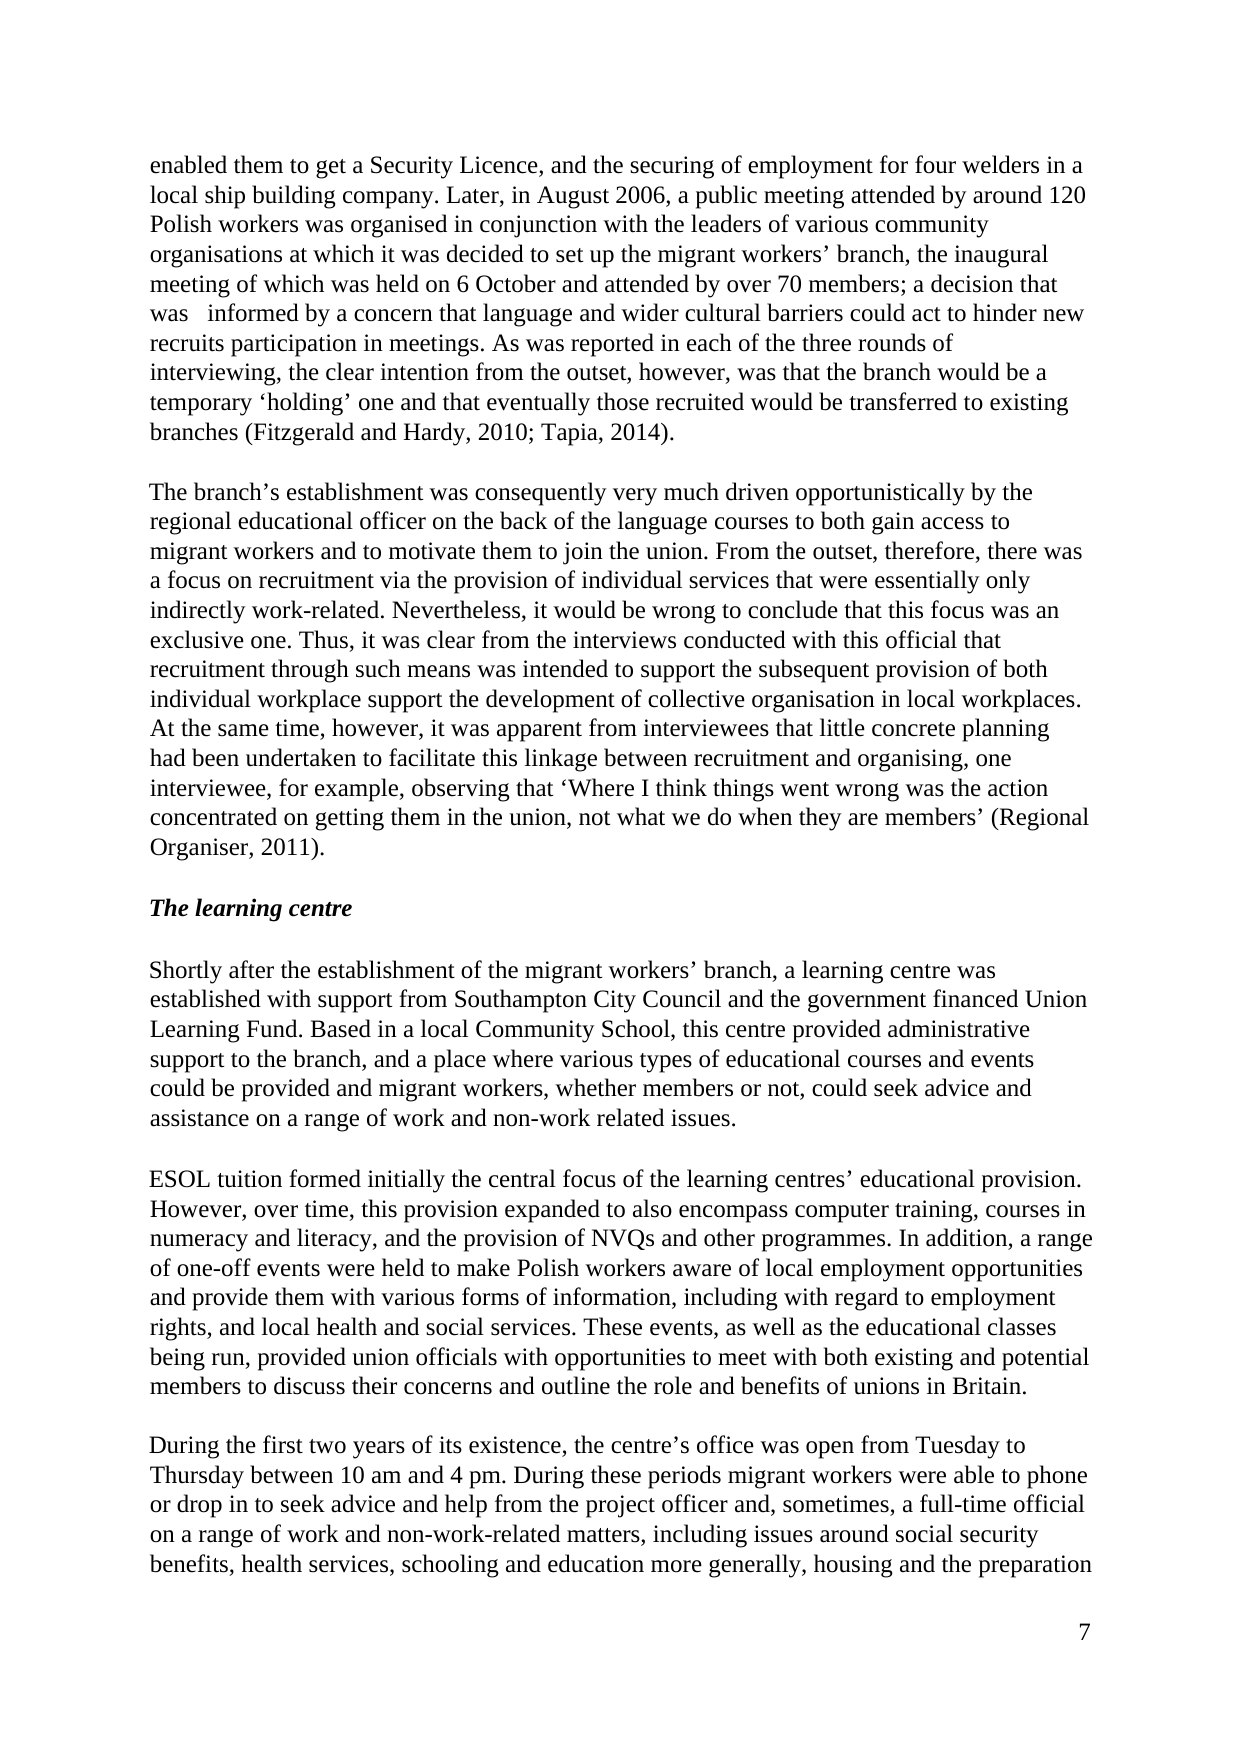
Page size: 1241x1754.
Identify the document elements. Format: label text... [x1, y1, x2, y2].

text The branch’s establishment was consequently very much driven opportunistically by the regional educational officer on the back of the language courses to both gain access to migrant workers and to motivate them to join the union. From the outset, therefore, there was a focus on recruitment via the provision of individual services that were essentially only indirectly work-related. Nevertheless, it would be wrong to conclude that this focus was an exclusive one. Thus, it was clear from the interviews conducted with this official that recruitment through such means was intended to support the subsequent provision of both individual workplace support the development of collective organisation in local workplaces. At the same time, however, it was apparent from interviewees that little concrete planning had been undertaken to facilitate this linkage between recruitment and organising, one interviewee, for example, observing that ‘Where I think things went wrong was the action concentrated on getting them in the union, not what we do when they are members’ (Regional Organiser, 2011). [148, 477, 1090, 861]
text ESOL tuition formed initially the central focus of the learning centres’ educational provision. However, over time, this provision expanded to also encompass computer training, courses in numeracy and literacy, and the provision of NVQs and other programmes. In addition, a range of one-off events were held to make Polish workers aware of local employment opportunities and provide them with various forms of information, including with regard to employment rights, and local health and social services. These events, as well as the educational classes being run, provided union officials with opportunities to meet with both existing and potential members to discuss their concerns and outline the role and benefits of unions in Britain. [148, 1164, 1096, 1400]
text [148, 1430, 1096, 1577]
subtitle The learning centre [148, 893, 1094, 922]
text Shortly after the establishment of the migrant workers’ branch, a learning centre was established with support from Southampton City Council and the government financed Union Learning Fund. Based in a local Community School, this centre provided administrative support to the branch, and a place where various types of educational courses and events could be provided and migrant workers, whether members or not, could seek advice and assistance on a range of work and non-work related issues. [148, 955, 1090, 1132]
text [148, 150, 1090, 445]
